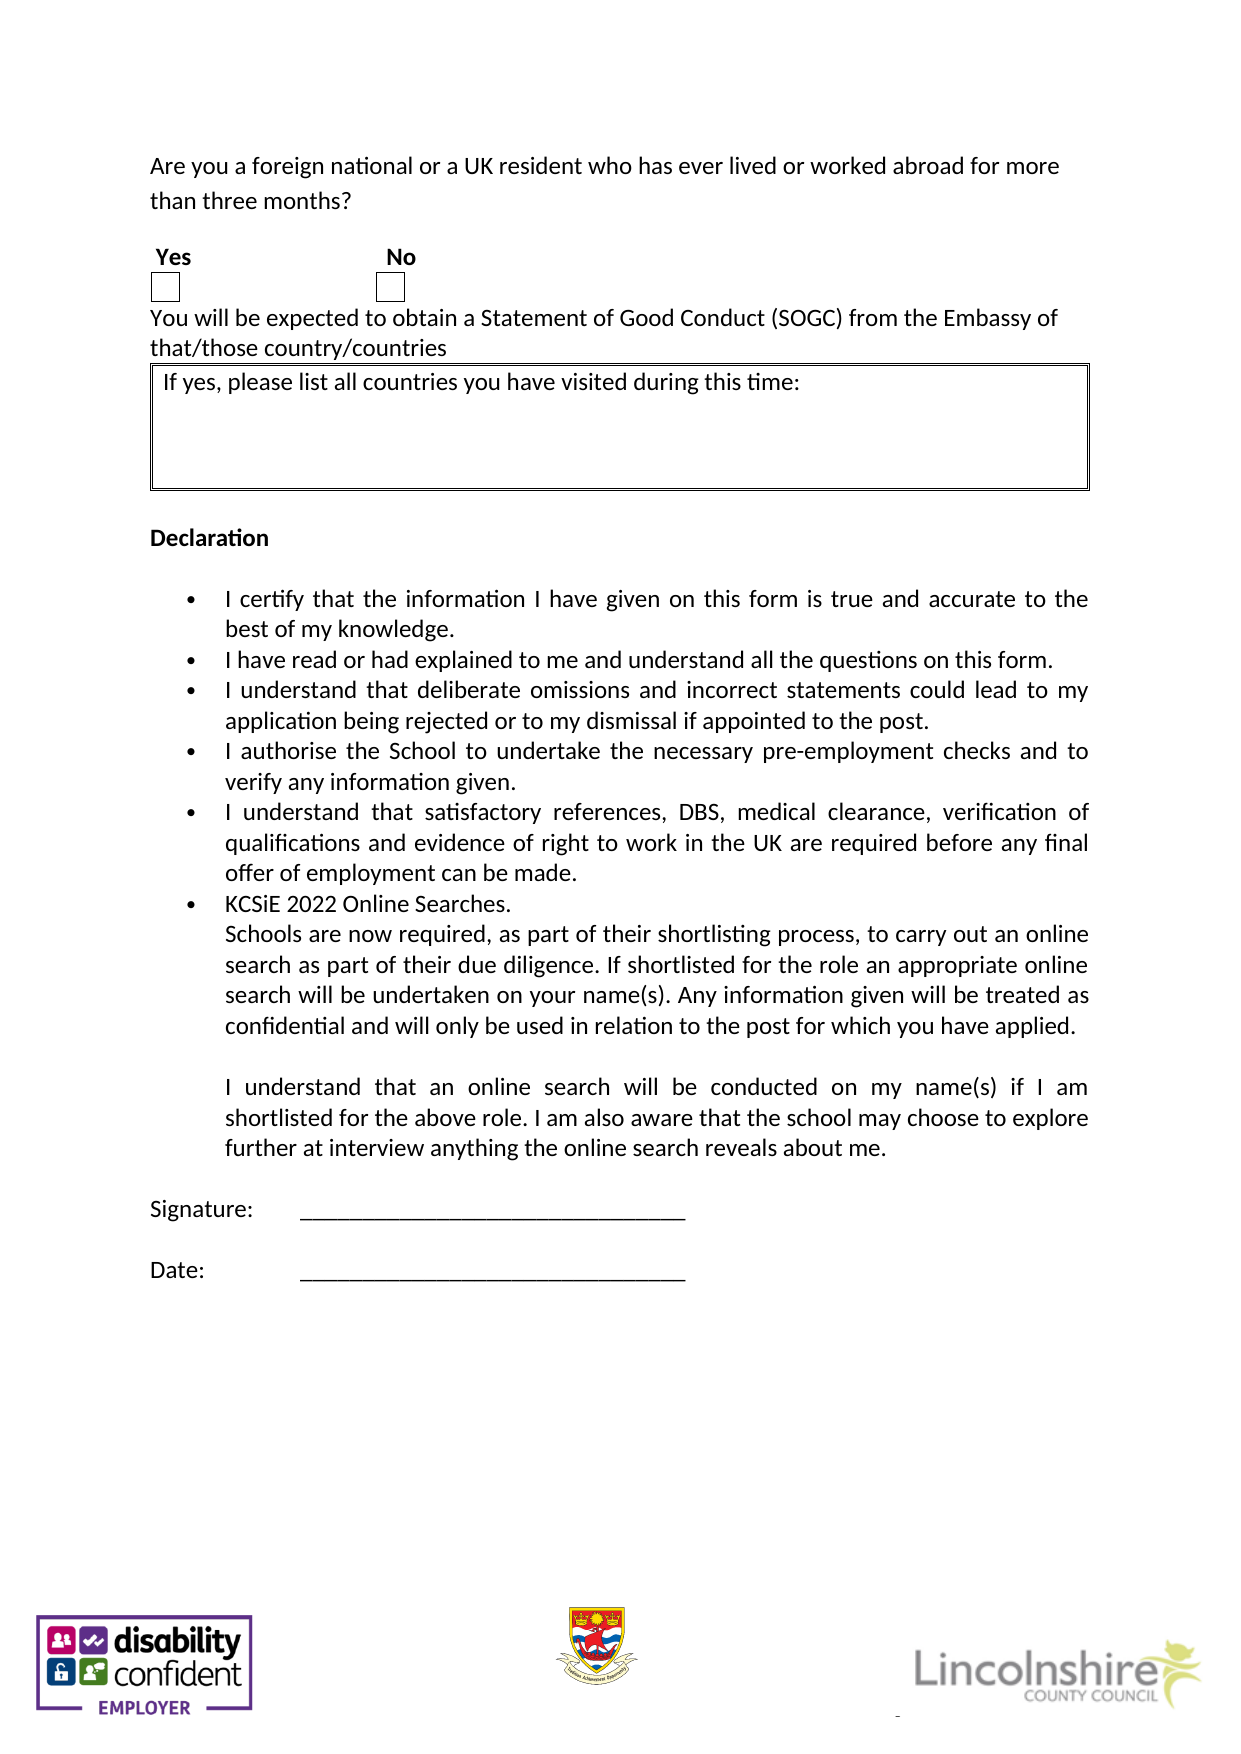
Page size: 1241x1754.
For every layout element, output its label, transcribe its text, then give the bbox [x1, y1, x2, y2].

text You will be expected to obtain a Statement of Good Conduct (SOGC) from the Embassy of that/those country/countries [150, 302, 1090, 363]
text I understand that an online search will be conducted on my name(s) if I am shortlisted for the above role. I am also aware that the school may choose to explore further at interview anything the online search reveals about me. [225, 1071, 1090, 1163]
table_header If yes, please list all countries you have visited during this time: [153, 366, 1087, 488]
text Are you a foreign national or a UK resident who has ever lived or worked abroad for more than three months? [150, 150, 1090, 216]
list I certify that the information I have given on this form is true and accurate to the best of my knowledge. [187, 583, 1090, 644]
picture [891, 1626, 1213, 1717]
text Yes No [150, 241, 1090, 271]
text Declaration [150, 522, 1090, 552]
list I authorise the School to undertake the necessary pre-employment checks and to verify any information given. [187, 735, 1090, 796]
text Date: _______________________________ [150, 1254, 1090, 1285]
list I have read or had explained to me and understand all the questions on this form. [187, 644, 1090, 674]
picture [35, 1615, 253, 1720]
list I understand that satisfactory references, DBS, medical clearance, verification of qualifications and evidence of right to work in the UK are required before any final offer of employment can be made. [187, 796, 1090, 888]
picture [551, 1601, 641, 1689]
text Signature: _______________________________ [150, 1193, 1090, 1224]
list I understand that deliberate omissions and incorrect statements could lead to my application being rejected or to my dismissal if appointed to the post. [187, 674, 1090, 735]
text Schools are now required, as part of their shortlisting process, to carry out an online search as part of their due diligence. If shortlisted for the role an appropriate online search will be undertaken on your name(s). Any information given will be treated as confidential and will only be used in relation to the post for which you have applied. [225, 918, 1090, 1041]
list KCSiE 2022 Online Searches. [187, 888, 1090, 918]
